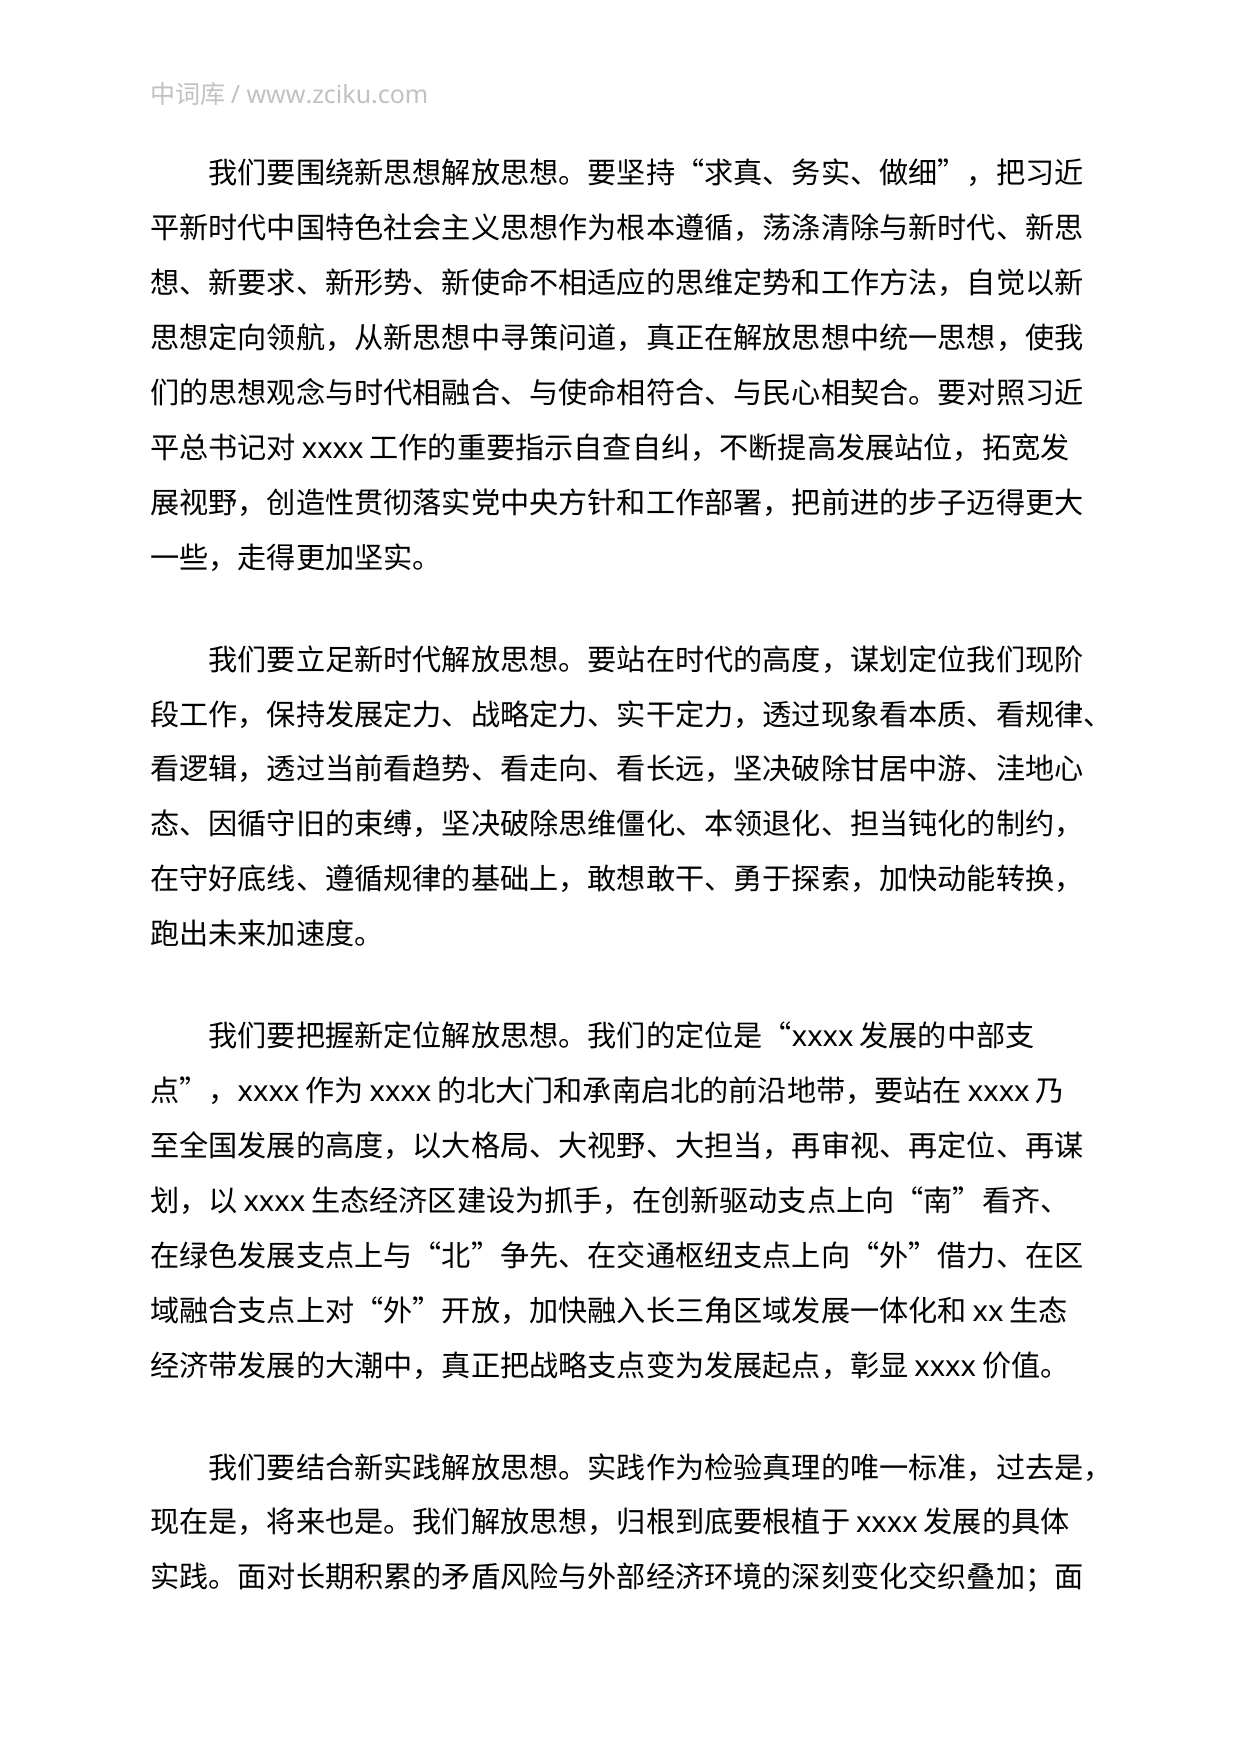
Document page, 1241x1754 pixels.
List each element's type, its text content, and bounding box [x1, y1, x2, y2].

text 我们要立足新时代解放思想。要站在时代的高度，谋划定位我们现阶段工作，保持发展定力、战略定力、实干定力，透过现象看本质、看规律、看逻辑，透过当前看趋势、看走向、看长远，坚决破除甘居中游、洼地心态、因循守旧的束缚，坚决破除思维僵化、本领退化、担当钝化的制约，在守好底线、遵循规律的基础上，敢想敢干、勇于探索，加快动能转换，跑出未来加速度。 [150, 636, 1090, 953]
text 我们要围绕新思想解放思想。要坚持“求真、务实、做细”，把习近平新时代中国特色社会主义思想作为根本遵循，荡涤清除与新时代、新思想、新要求、新形势、新使命不相适应的思维定势和工作方法，自觉以新思想定向领航，从新思想中寻策问道，真正在解放思想中统一思想，使我们的思想观念与时代相融合、与使命相符合、与民心相契合。要对照习近平总书记对xxxx工作的重要指示自查自纠，不断提高发展站位，拓宽发展视野，创造性贯彻落实党中央方针和工作部署，把前进的步子迈得更大一些，走得更加坚实。 [150, 150, 1090, 577]
text 我们要把握新定位解放思想。我们的定位是“xxxx发展的中部支点”，xxxx作为xxxx的北大门和承南启北的前沿地带，要站在xxxx乃至全国发展的高度，以大格局、大视野、大担当，再审视、再定位、再谋划，以xxxx生态经济区建设为抓手，在创新驱动支点上向“南”看齐、在绿色发展支点上与“北”争先、在交通枢纽支点上向“外”借力、在区域融合支点上对“外”开放，加快融入长三角区域发展一体化和xx生态经济带发展的大潮中，真正把战略支点变为发展起点，彰显xxxx价值。 [150, 1012, 1090, 1384]
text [150, 1444, 1090, 1596]
